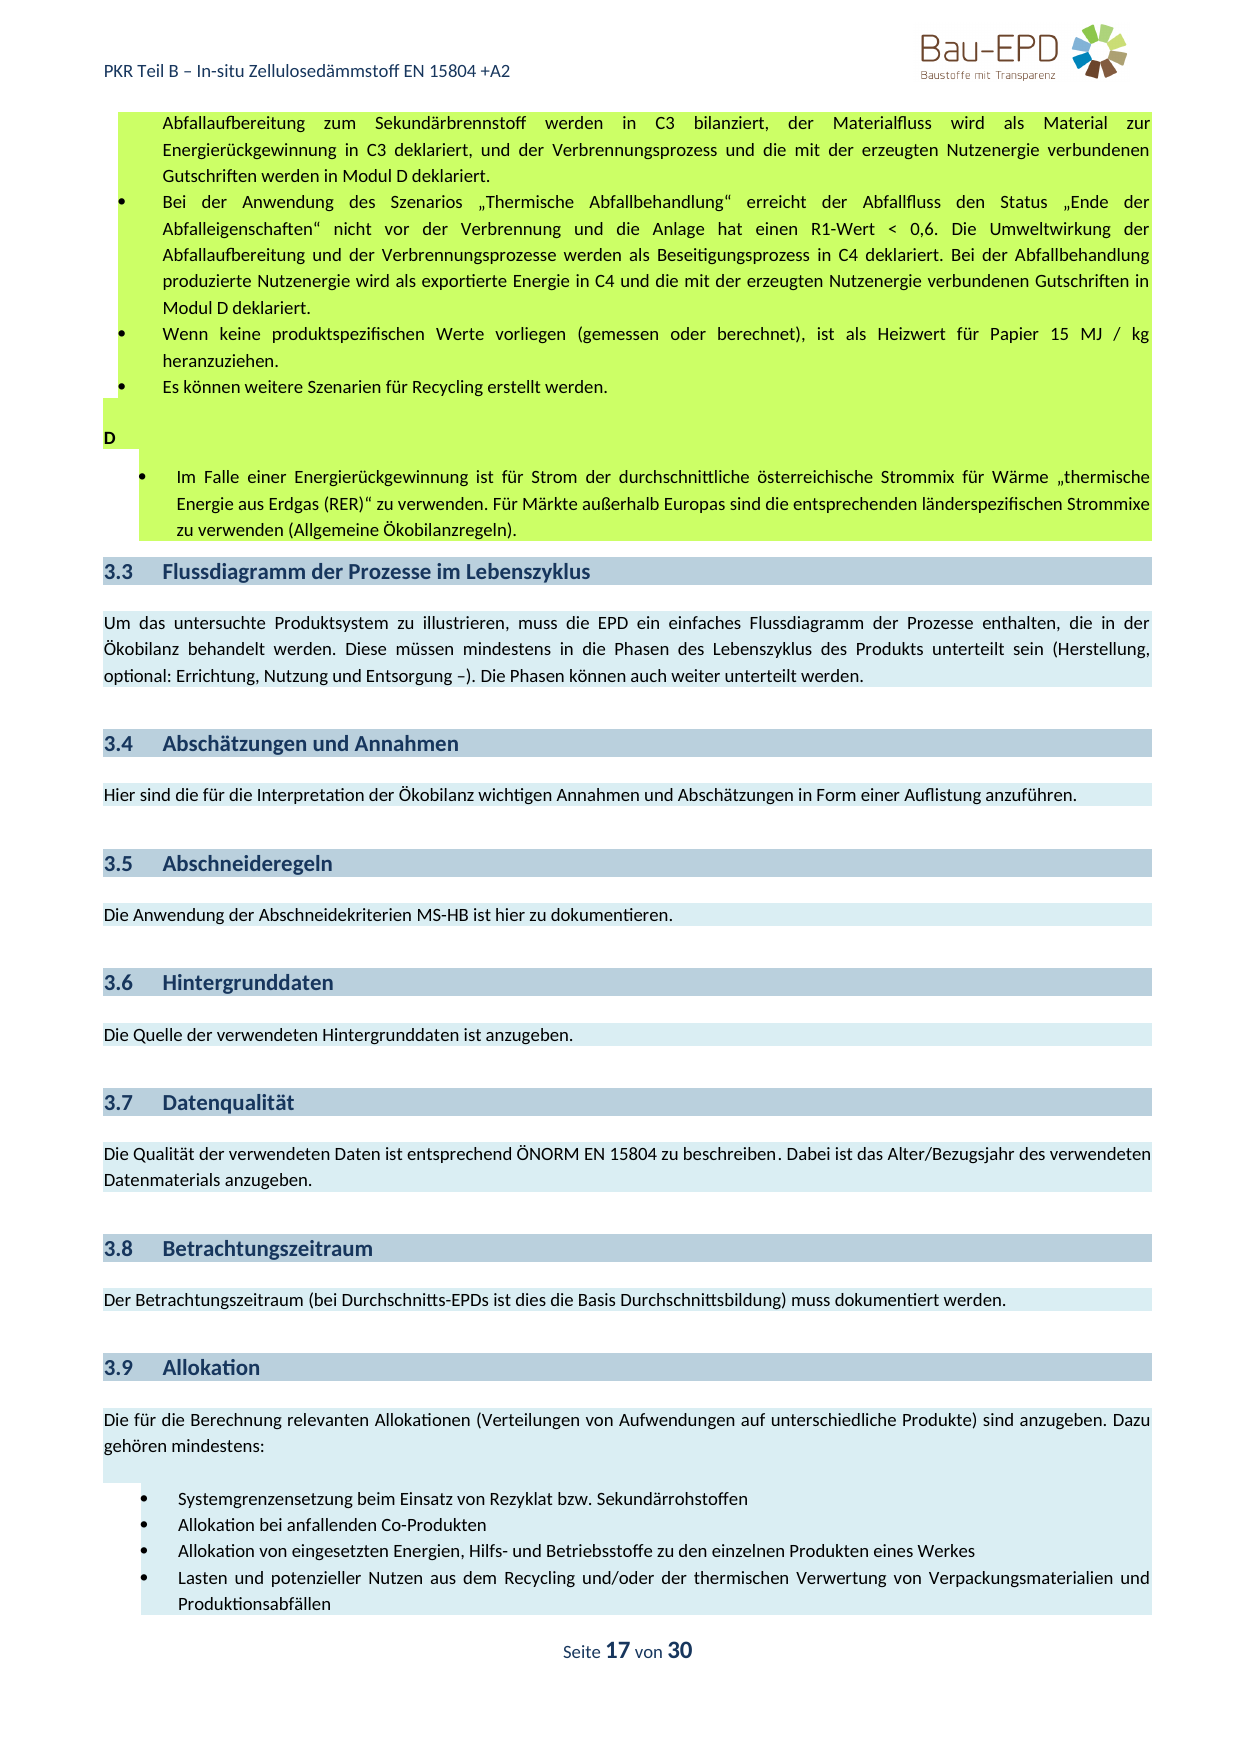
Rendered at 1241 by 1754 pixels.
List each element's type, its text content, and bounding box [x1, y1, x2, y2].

text D [103, 426, 1152, 449]
subtitle Datenqualität [103, 1088, 1152, 1116]
list Allokation bei anfallenden Co-Produkten [141, 1513, 1152, 1536]
list Allokation von eingesetzten Energien, Hilfs- und Betriebsstoffe zu den einzelnen Produkten eines Werkes [141, 1539, 1152, 1562]
text Der Betrachtungszeitraum (bei Durchschnitts-EPDs ist dies die Basis Durchschnittsbildung) muss dokumentiert werden. [103, 1288, 1152, 1311]
text Die Anwendung der Abschneidekriterien MS-HB ist hier zu dokumentieren. [103, 903, 1152, 926]
subtitle Abschätzungen und Annahmen [103, 729, 1152, 757]
text Bei der Anwendung des Szenarios „Thermische Abfallbehandlung“ erreicht der Abfallfluss den Status „Ende der Abfalleigenschaften“ nicht vor der Verbrennung und die Anlage hat einen R1-Wert < 0,6. Die Umweltwirkung der Abfallaufbereitung und der Verbrennungsprozesse werden als Beseitigungsprozess in C4 deklariert. Bei der Abfallbehandlung produzierte Nutzenergie wird als exportierte Energie in C4 und die mit der erzeugten Nutzenergie verbundenen Gutschriften in Modul D deklariert. [118, 191, 1152, 319]
text Im Falle einer Energierückgewinnung ist für Strom der durchschnittliche österreichische Strommix für Wärme „thermische Energie aus Erdgas (RER)“ zu verwenden. Für Märkte außerhalb Europas sind die entsprechenden länderspezifischen Strommixe zu verwenden (Allgemeine Ökobilanzregeln). [139, 465, 1152, 541]
picture [913, 22, 1130, 82]
subtitle Betrachtungszeitraum [103, 1234, 1152, 1262]
text Die Qualität der verwendeten Daten ist entsprechend ÖNORM EN 15804 zu beschreiben. Dabei ist das Alter/Bezugsjahr des verwendeten Datenmaterials anzugeben. [103, 1142, 1152, 1192]
list Lasten und potenzieller Nutzen aus dem Recycling und/oder der thermischen Verwertung von Verpackungsmaterialien und Produktionsabfällen [141, 1566, 1152, 1615]
text Wenn keine produktspezifischen Werte vorliegen (gemessen oder berechnet), ist als Heizwert für Papier 15 MJ / kg heranzuziehen. [118, 322, 1152, 372]
text Die Quelle der verwendeten Hintergrunddaten ist anzugeben. [103, 1023, 1152, 1046]
subtitle Allokation [103, 1353, 1152, 1381]
subtitle Hintergrunddaten [103, 968, 1152, 996]
subtitle Abschneideregeln [103, 849, 1152, 877]
text Hier sind die für die Interpretation der Ökobilanz wichtigen Annahmen und Abschätzungen in Form einer Auflistung anzuführen. [103, 783, 1152, 806]
text Um das untersuchte Produktsystem zu illustrieren, muss die EPD ein einfaches Flussdiagramm der Prozesse enthalten, die in der Ökobilanz behandelt werden. Diese müssen mindestens in die Phasen des Lebenszyklus des Produkts unterteilt sein (Herstellung, optional: Errichtung, Nutzung und Entsorgung –). Die Phasen können auch weiter unterteilt werden. [103, 611, 1152, 687]
subtitle Flussdiagramm der Prozesse im Lebenszyklus [103, 557, 1152, 585]
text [118, 112, 1152, 187]
text Die für die Berechnung relevanten Allokationen (Verteilungen von Aufwendungen auf unterschiedliche Produkte) sind anzugeben. Dazu gehören mindestens: [103, 1408, 1152, 1457]
list Systemgrenzensetzung beim Einsatz von Rezyklat bzw. Sekundärrohstoffen [141, 1487, 1152, 1510]
text Es können weitere Szenarien für Recycling erstellt werden. [118, 375, 1152, 398]
